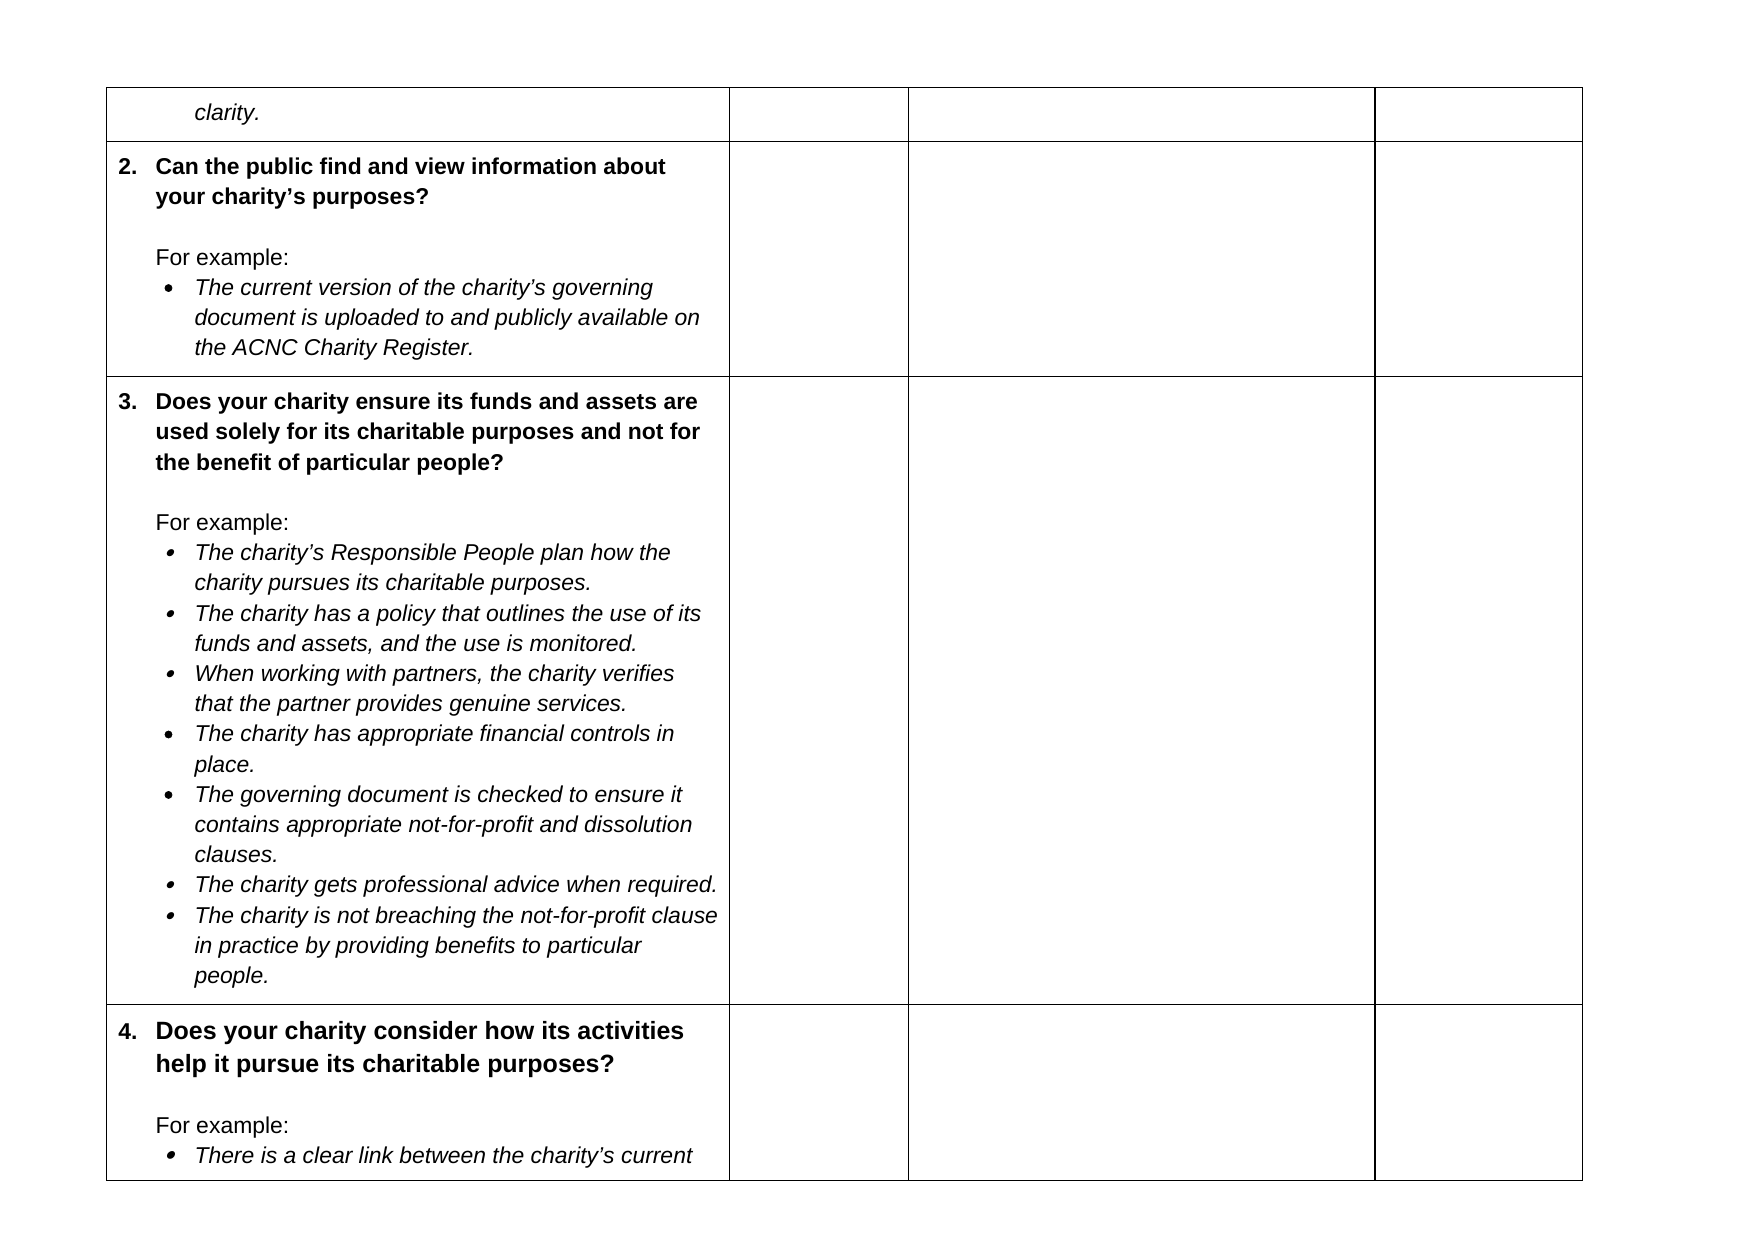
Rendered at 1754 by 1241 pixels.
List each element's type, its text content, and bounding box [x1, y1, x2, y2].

table_cell [1376, 1005, 1582, 1180]
table_cell [730, 142, 908, 376]
table_cell [909, 142, 1374, 376]
table_cell [909, 88, 1374, 141]
table_cell Does your charity ensure its funds and assets are used solely for its charitable purposes and not for the benefit of particular people? For example: The charity’s Responsible People plan how the charity pursues its charitable purposes. The charity has a policy that outlines the use of its funds and assets, and the use is monitored. When working with partners, the charity verifies that the partner provides genuine services. The charity has appropriate financial controls in place. The governing document is checked to ensure it contains appropriate not-for-profit and dissolution clauses. The charity gets professional advice when required. The charity is not breaching the not-for-profit clause in practice by providing benefits to particular people. [107, 377, 729, 1003]
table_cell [107, 1005, 729, 1180]
table_cell Can the public find and view information about your charity’s purposes? For example: The current version of the charity’s governing document is uploaded to and publicly available on the ACNC Charity Register. [107, 142, 729, 376]
table_cell [1376, 88, 1582, 141]
table_cell [909, 1005, 1374, 1180]
table_cell [730, 1005, 908, 1180]
table_cell [730, 377, 908, 1003]
table_cell [730, 88, 908, 141]
table_cell [1376, 377, 1582, 1003]
table_cell [1376, 142, 1582, 376]
table_cell [909, 377, 1374, 1003]
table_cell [107, 88, 729, 141]
